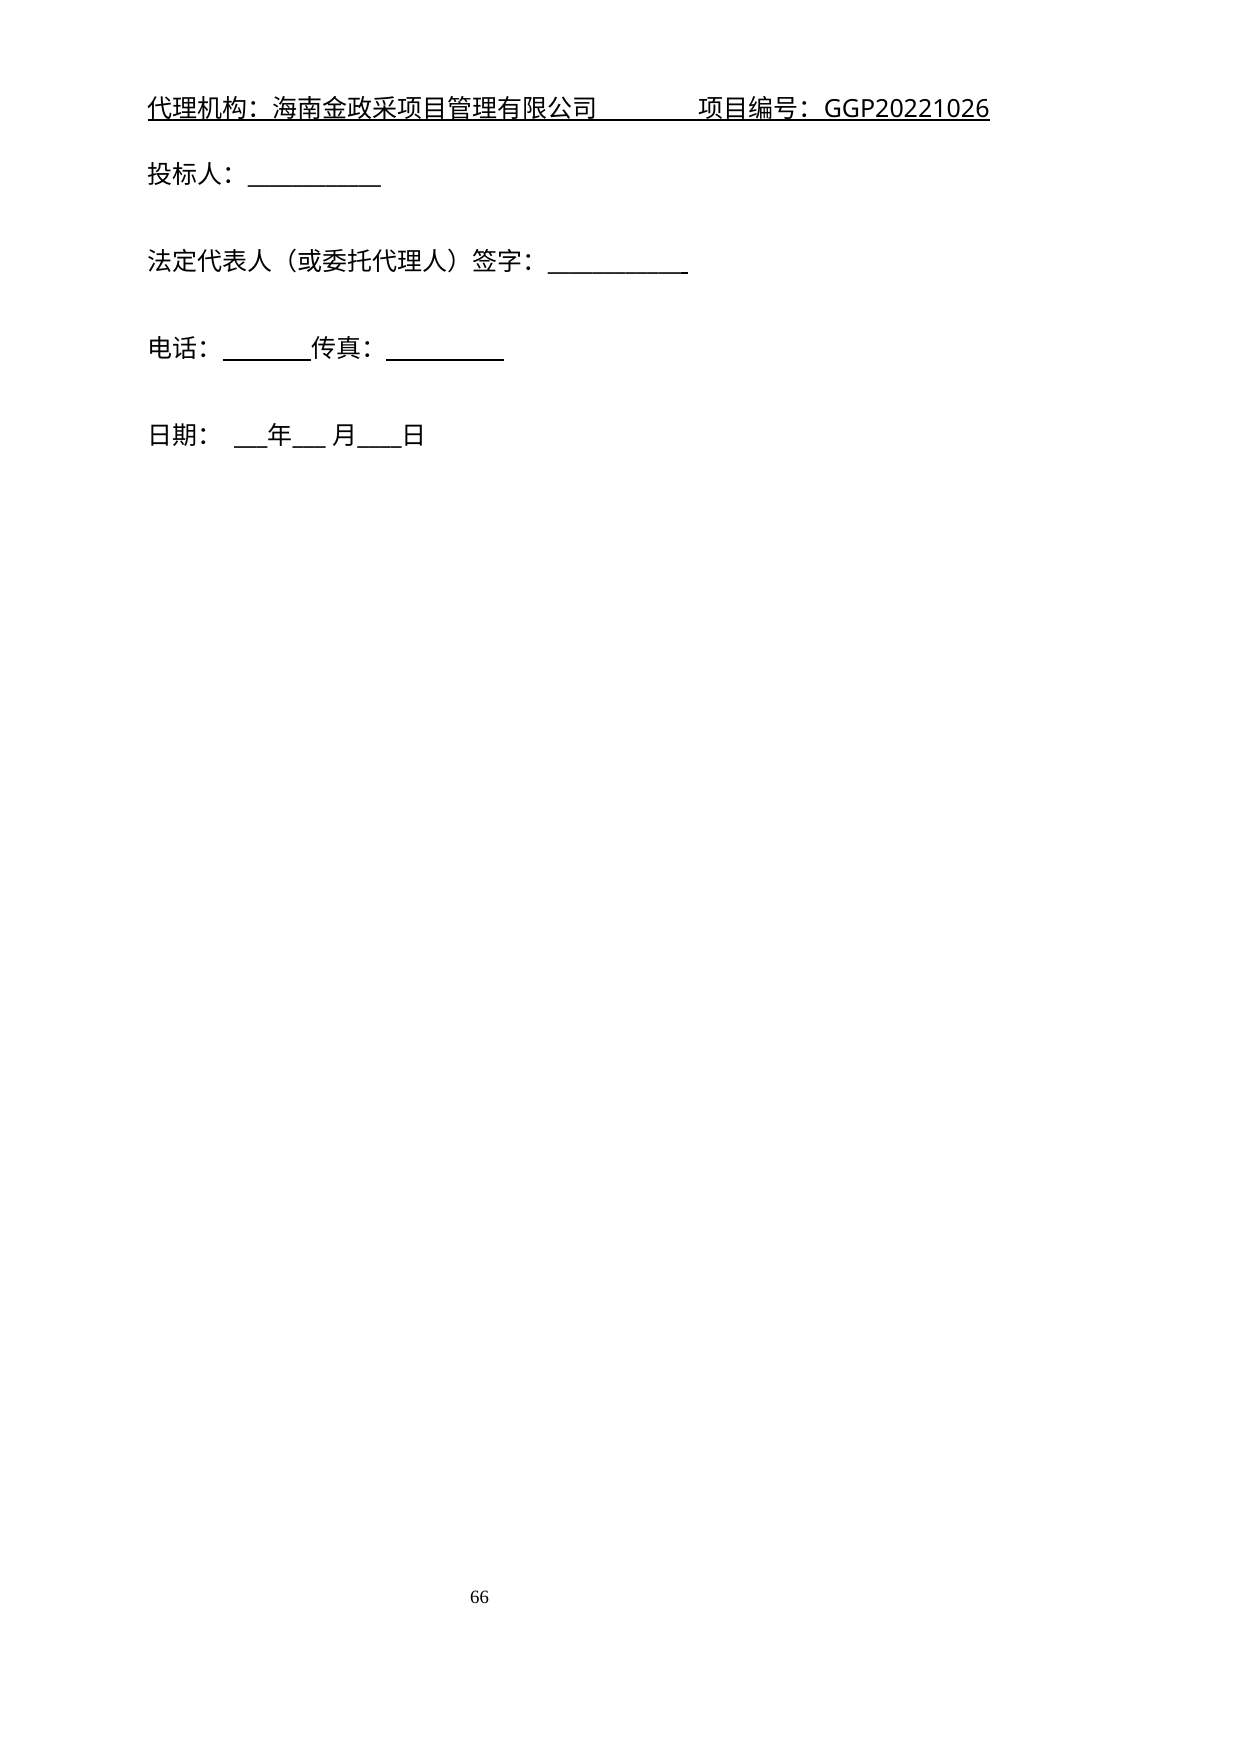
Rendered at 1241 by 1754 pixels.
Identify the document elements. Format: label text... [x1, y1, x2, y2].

text 法定代表人（或委托代理人）签字：____________ [148, 225, 1093, 294]
text 电话： 传真： [148, 312, 1091, 381]
text 日期： ___年___ 月____日 [148, 399, 1093, 468]
text 投标人：____________ [148, 138, 1092, 207]
